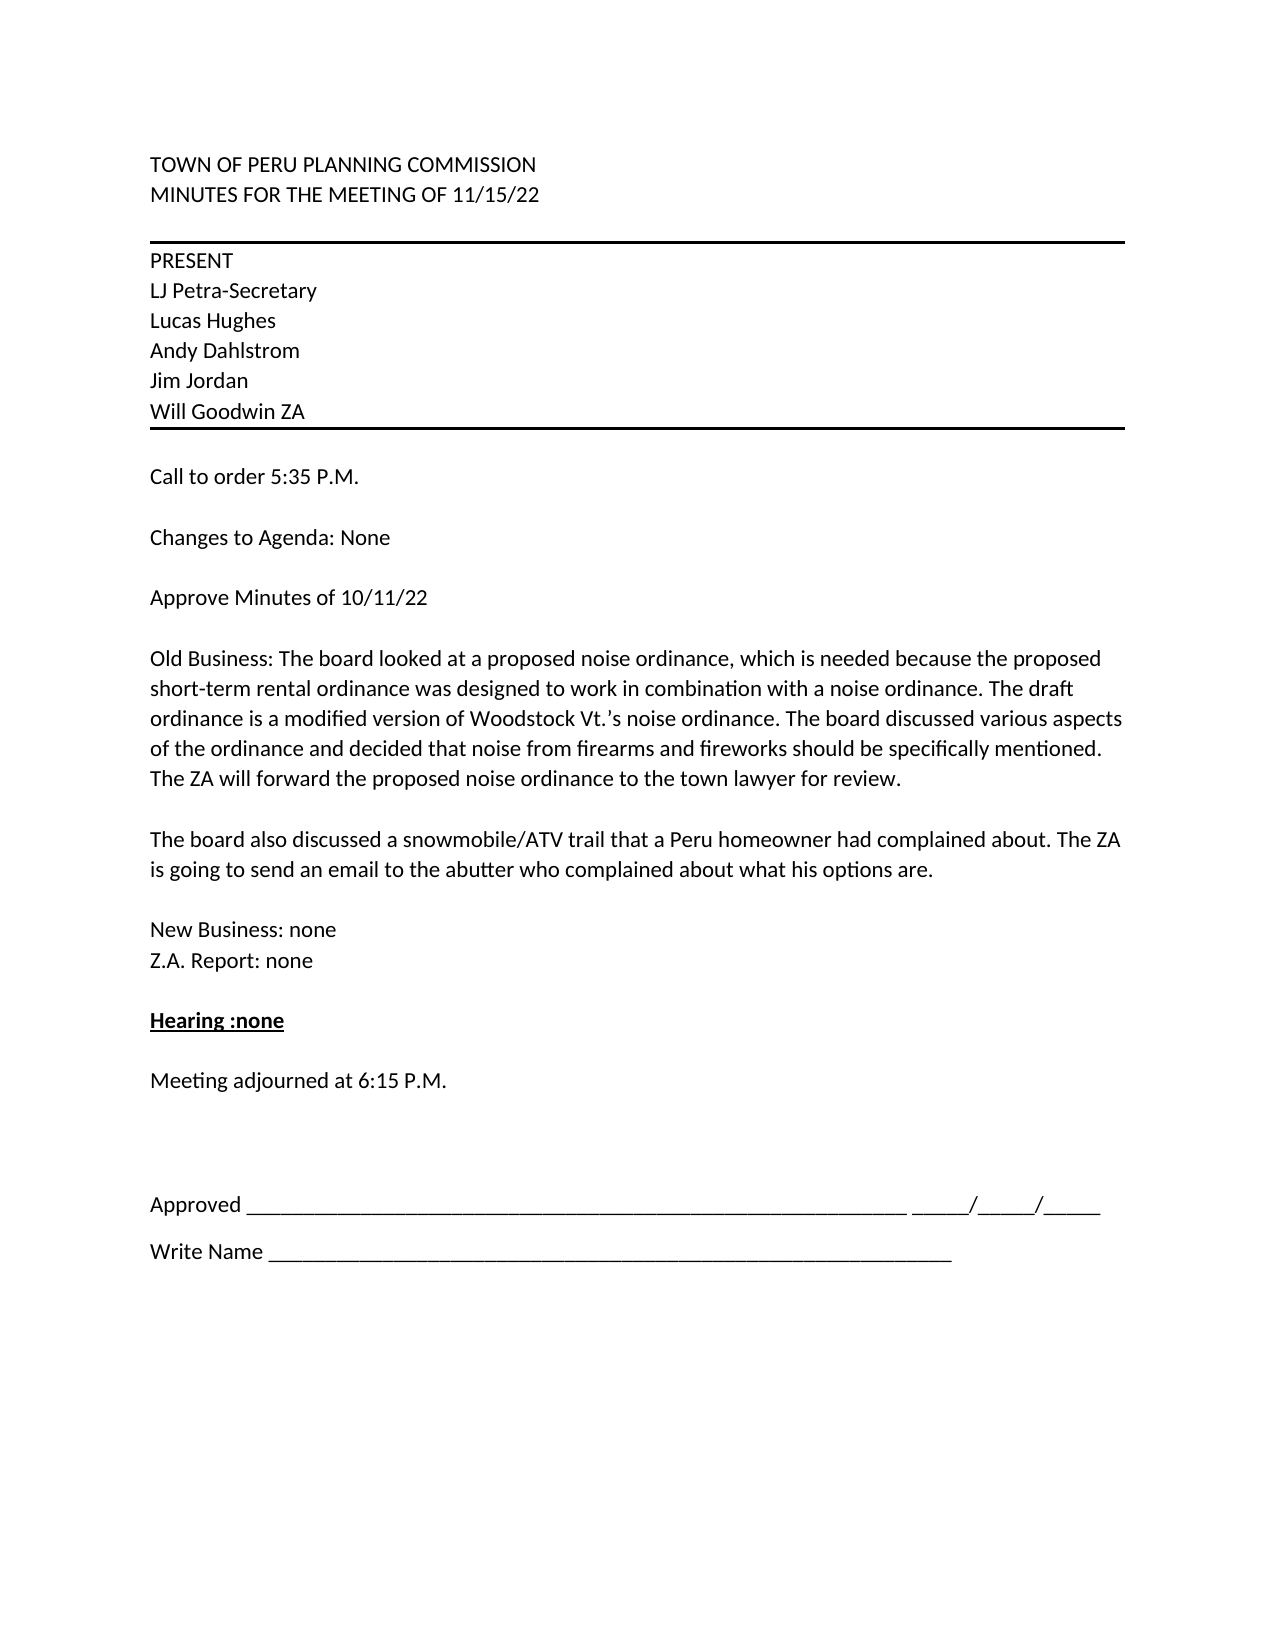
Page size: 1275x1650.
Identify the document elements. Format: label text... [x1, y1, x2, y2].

text Approve Minutes of 10/11/22 [150, 583, 1125, 611]
text MINUTES FOR THE MEETING OF 11/15/22 [150, 180, 1125, 208]
text Approved __________________________________________________________ _____/_____/_____ [150, 1191, 1125, 1219]
text TOWN OF PERU PLANNING COMMISSION [150, 150, 1125, 178]
text Jim Jordan [150, 367, 1125, 395]
text Z.A. Report: none [150, 946, 1125, 974]
text Write Name ____________________________________________________________ [150, 1237, 1125, 1266]
text Meeting adjourned at 6:15 P.M. [150, 1067, 1125, 1095]
text New Business: none [150, 916, 1125, 944]
text Hearing :none [150, 1006, 1125, 1034]
text LJ Petra-Secretary [150, 276, 1125, 304]
text PRESENT [150, 246, 1125, 274]
text Old Business: The board looked at a proposed noise ordinance, which is needed because the proposed short-term rental ordinance was designed to work in combination with a noise ordinance. The draft ordinance is a modified version of Woodstock Vt.’s noise ordinance. The board discussed various aspects of the ordinance and decided that noise from firearms and fireworks should be specifically mentioned. The ZA will forward the proposed noise ordinance to the town lawyer for review. [150, 644, 1125, 793]
text Will Goodwin ZA [150, 397, 1125, 427]
text Call to order 5:35 P.M. [150, 462, 1125, 491]
text Andy Dahlstrom [150, 336, 1125, 364]
text Changes to Agenda: None [150, 523, 1125, 551]
text The board also discussed a snowmobile/ATV trail that a Peru homeowner had complained about. The ZA is going to send an email to the abutter who complained about what his options are. [150, 825, 1125, 883]
text Lucas Hughes [150, 306, 1125, 334]
